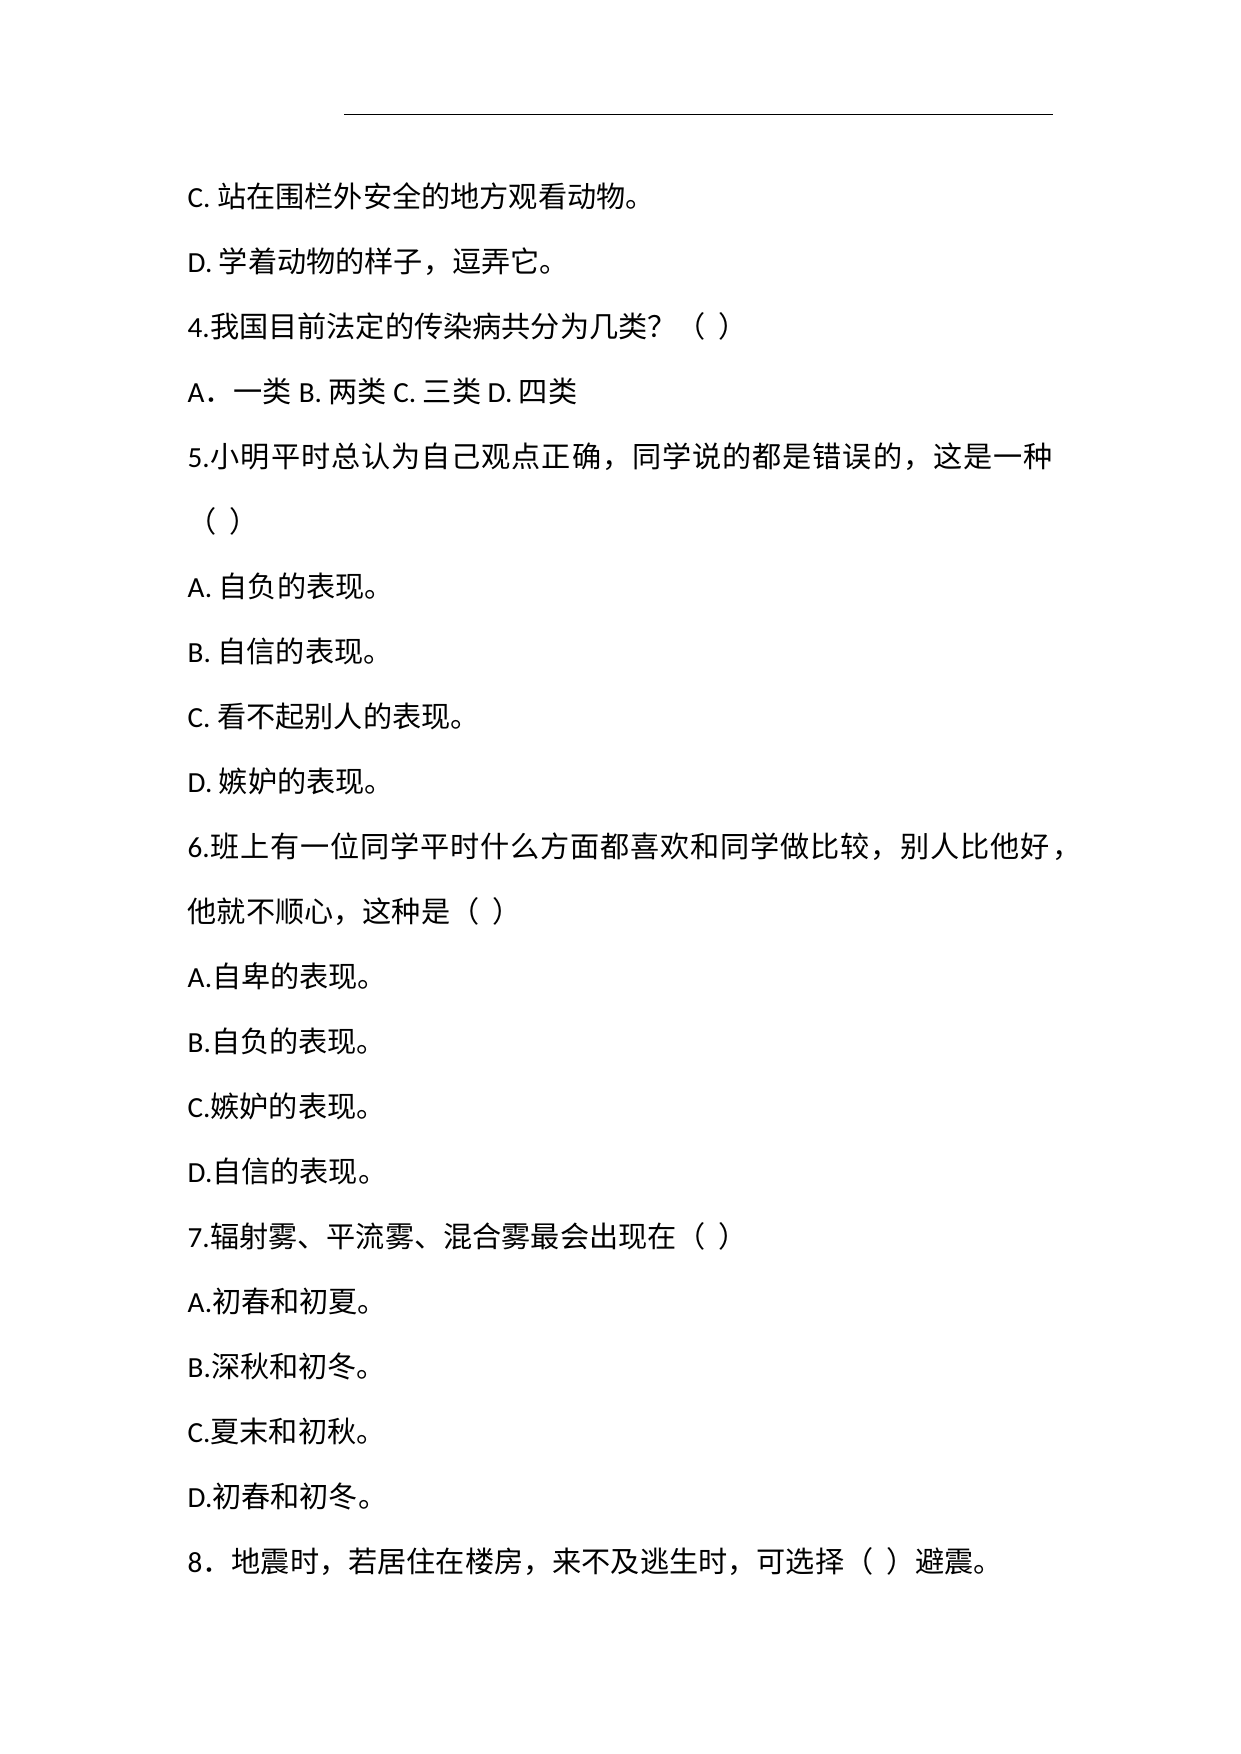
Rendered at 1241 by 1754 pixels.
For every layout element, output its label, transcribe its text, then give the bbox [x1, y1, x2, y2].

text D. 嫉妒的表现。 [187, 747, 1053, 812]
text C. 站在围栏外安全的地方观看动物。 [187, 162, 1053, 227]
text B. 自信的表现。 [187, 617, 1053, 682]
text A．一类 B. 两类 C. 三类 D. 四类 [187, 357, 1053, 422]
text B.深秋和初冬。 [187, 1332, 1053, 1397]
text 7.辐射雾、平流雾、混合雾最会出现在（ ） [187, 1202, 1053, 1267]
text C.嫉妒的表现。 [187, 1072, 1053, 1137]
text D. 学着动物的样子，逗弄它。 [187, 227, 1053, 292]
text B.自负的表现。 [187, 1007, 1053, 1072]
text 8．地震时，若居住在楼房，来不及逃生时，可选择（ ）避震。 [187, 1527, 1053, 1592]
text 5.小明平时总认为自己观点正确，同学说的都是错误的，这是一种（ ） [187, 422, 1053, 552]
text A.初春和初夏。 [187, 1267, 1053, 1332]
text A.自卑的表现。 [187, 942, 1053, 1007]
text D.自信的表现。 [187, 1137, 1053, 1202]
text A. 自负的表现。 [187, 552, 1053, 617]
text C. 看不起别人的表现。 [187, 682, 1053, 747]
text C.夏末和初秋。 [187, 1397, 1053, 1462]
text D.初春和初冬。 [187, 1462, 1053, 1527]
text 6.班上有一位同学平时什么方面都喜欢和同学做比较，别人比他好，他就不顺心，这种是（ ） [187, 812, 1053, 942]
text 4.我国目前法定的传染病共分为几类？（ ） [187, 292, 1053, 357]
